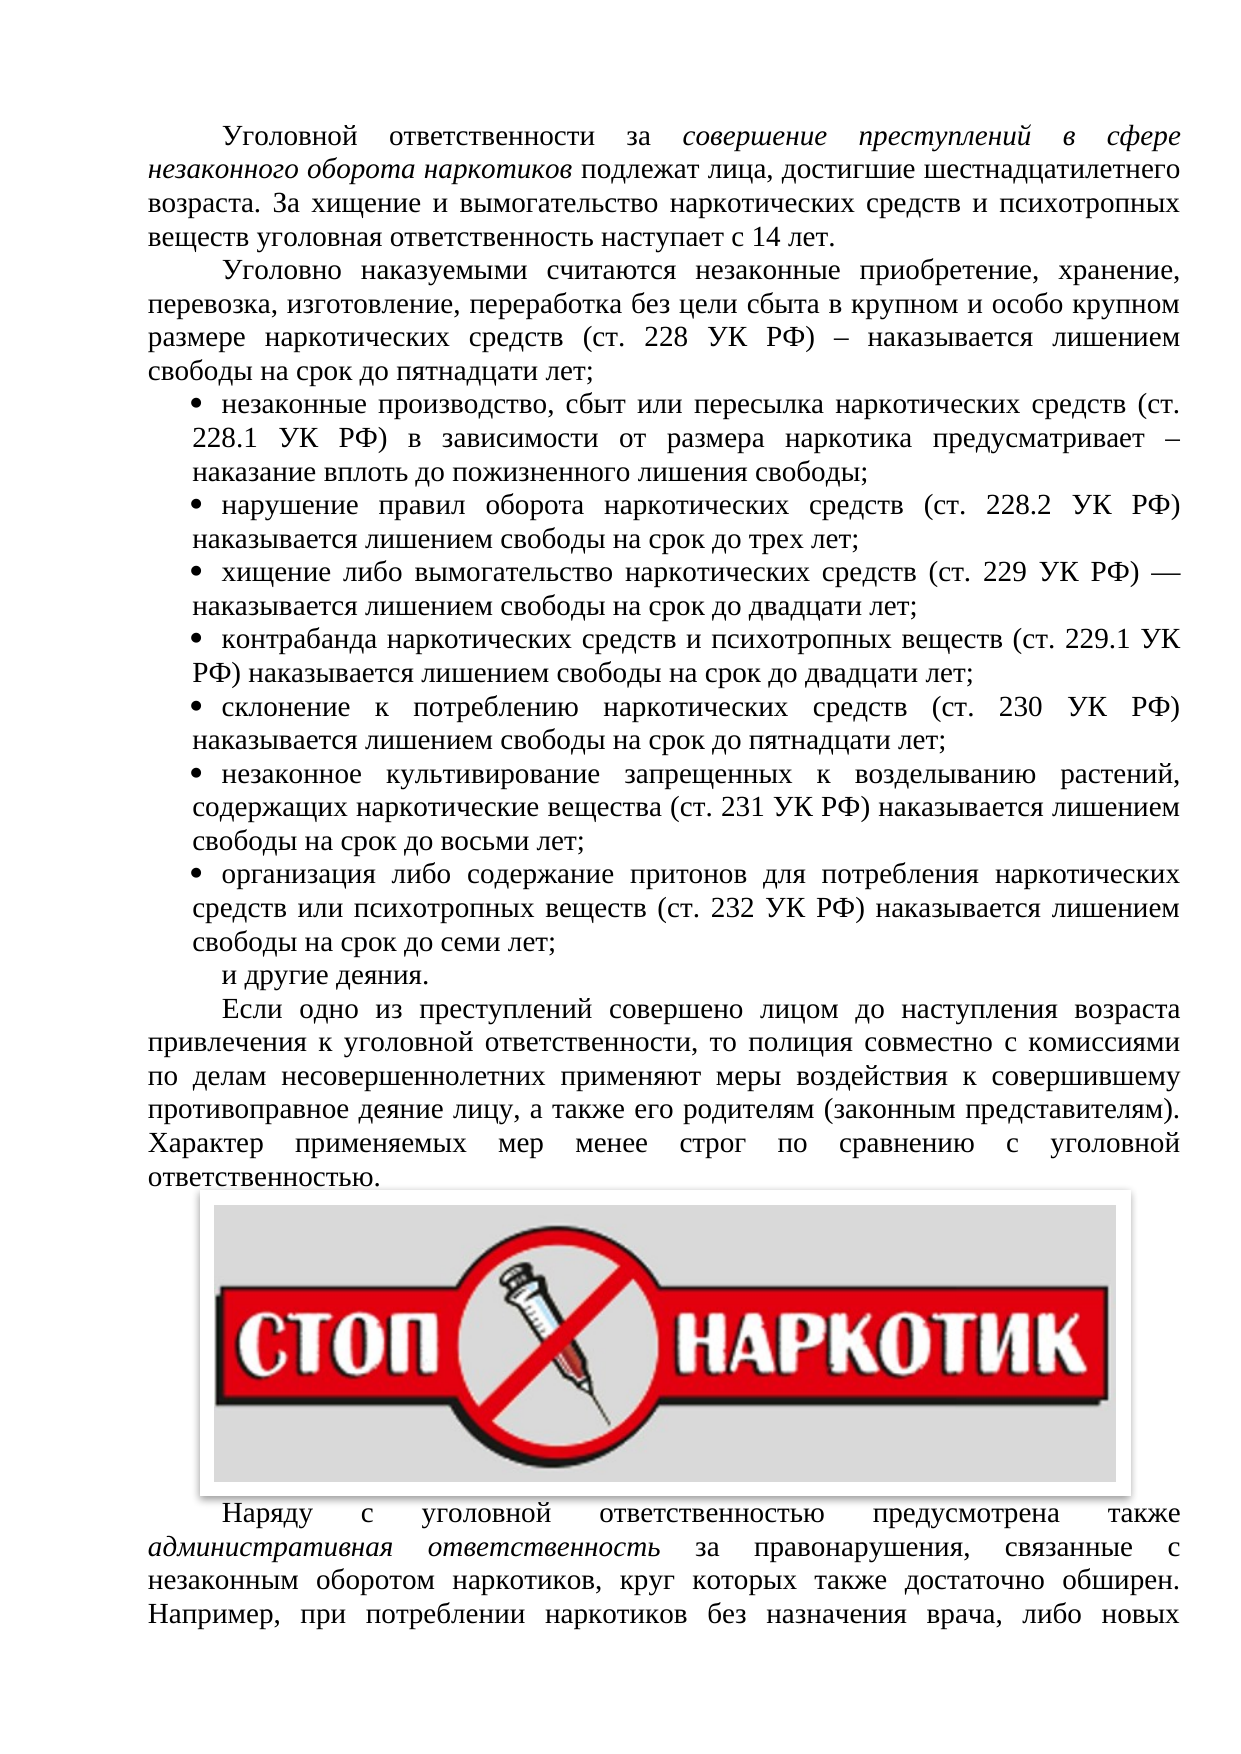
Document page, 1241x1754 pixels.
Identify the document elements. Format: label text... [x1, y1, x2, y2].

list нарушение правил оборота наркотических средств (ст. 228.2 УК РФ) наказывается лишением свободы на срок до трех лет; [191, 487, 1181, 554]
picture [214, 1205, 1116, 1482]
list незаконные производство, сбыт или пересылка наркотических средств (ст. 228.1 УК РФ) в зависимости от размера наркотика предусматривает – наказание вплоть до пожизненного лишения свободы; [191, 386, 1181, 487]
list незаконное культивирование запрещенных к возделыванию растений, содержащих наркотические вещества (ст. 231 УК РФ) наказывается лишением свободы на срок до восьми лет; [191, 756, 1181, 857]
list и другие деяния. [192, 957, 1181, 991]
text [148, 1495, 1181, 1629]
list контрабанда наркотических средств и психотропных веществ (ст. 229.1 УК РФ) наказывается лишением свободы на срок до двадцати лет; [191, 622, 1181, 689]
text Если одно из преступлений совершено лицом до наступления возраста привлечения к уголовной ответственности, то полиция совместно с комиссиями по делам несовершеннолетних применяют меры воздействия к совершившему противоправное деяние лицу, а также его родителям (законным представителям). Характер применяемых мер менее строг по сравнению с уголовной ответственностью. [148, 991, 1181, 1192]
text Уголовной ответственности за совершение преступлений в сфере незаконного оборота наркотиков подлежат лица, достигшие шестнадцатилетнего возраста. За хищение и вымогательство наркотических средств и психотропных веществ уголовная ответственность наступает с 14 лет. [148, 118, 1181, 252]
list склонение к потреблению наркотических средств (ст. 230 УК РФ) наказывается лишением свободы на срок до пятнадцати лет; [191, 689, 1181, 756]
list хищение либо вымогательство наркотических средств (ст. 229 УК РФ) — наказывается лишением свободы на срок до двадцати лет; [191, 554, 1181, 622]
text Уголовно наказуемыми считаются незаконные приобретение, хранение, перевозка, изготовление, переработка без цели сбыта в крупном и особо крупном размере наркотических средств (ст. 228 УК РФ) – наказывается лишением свободы на срок до пятнадцати лет; [148, 252, 1181, 386]
list организация либо содержание притонов для потребления наркотических средств или психотропных веществ (ст. 232 УК РФ) наказывается лишением свободы на срок до семи лет; [191, 857, 1181, 957]
